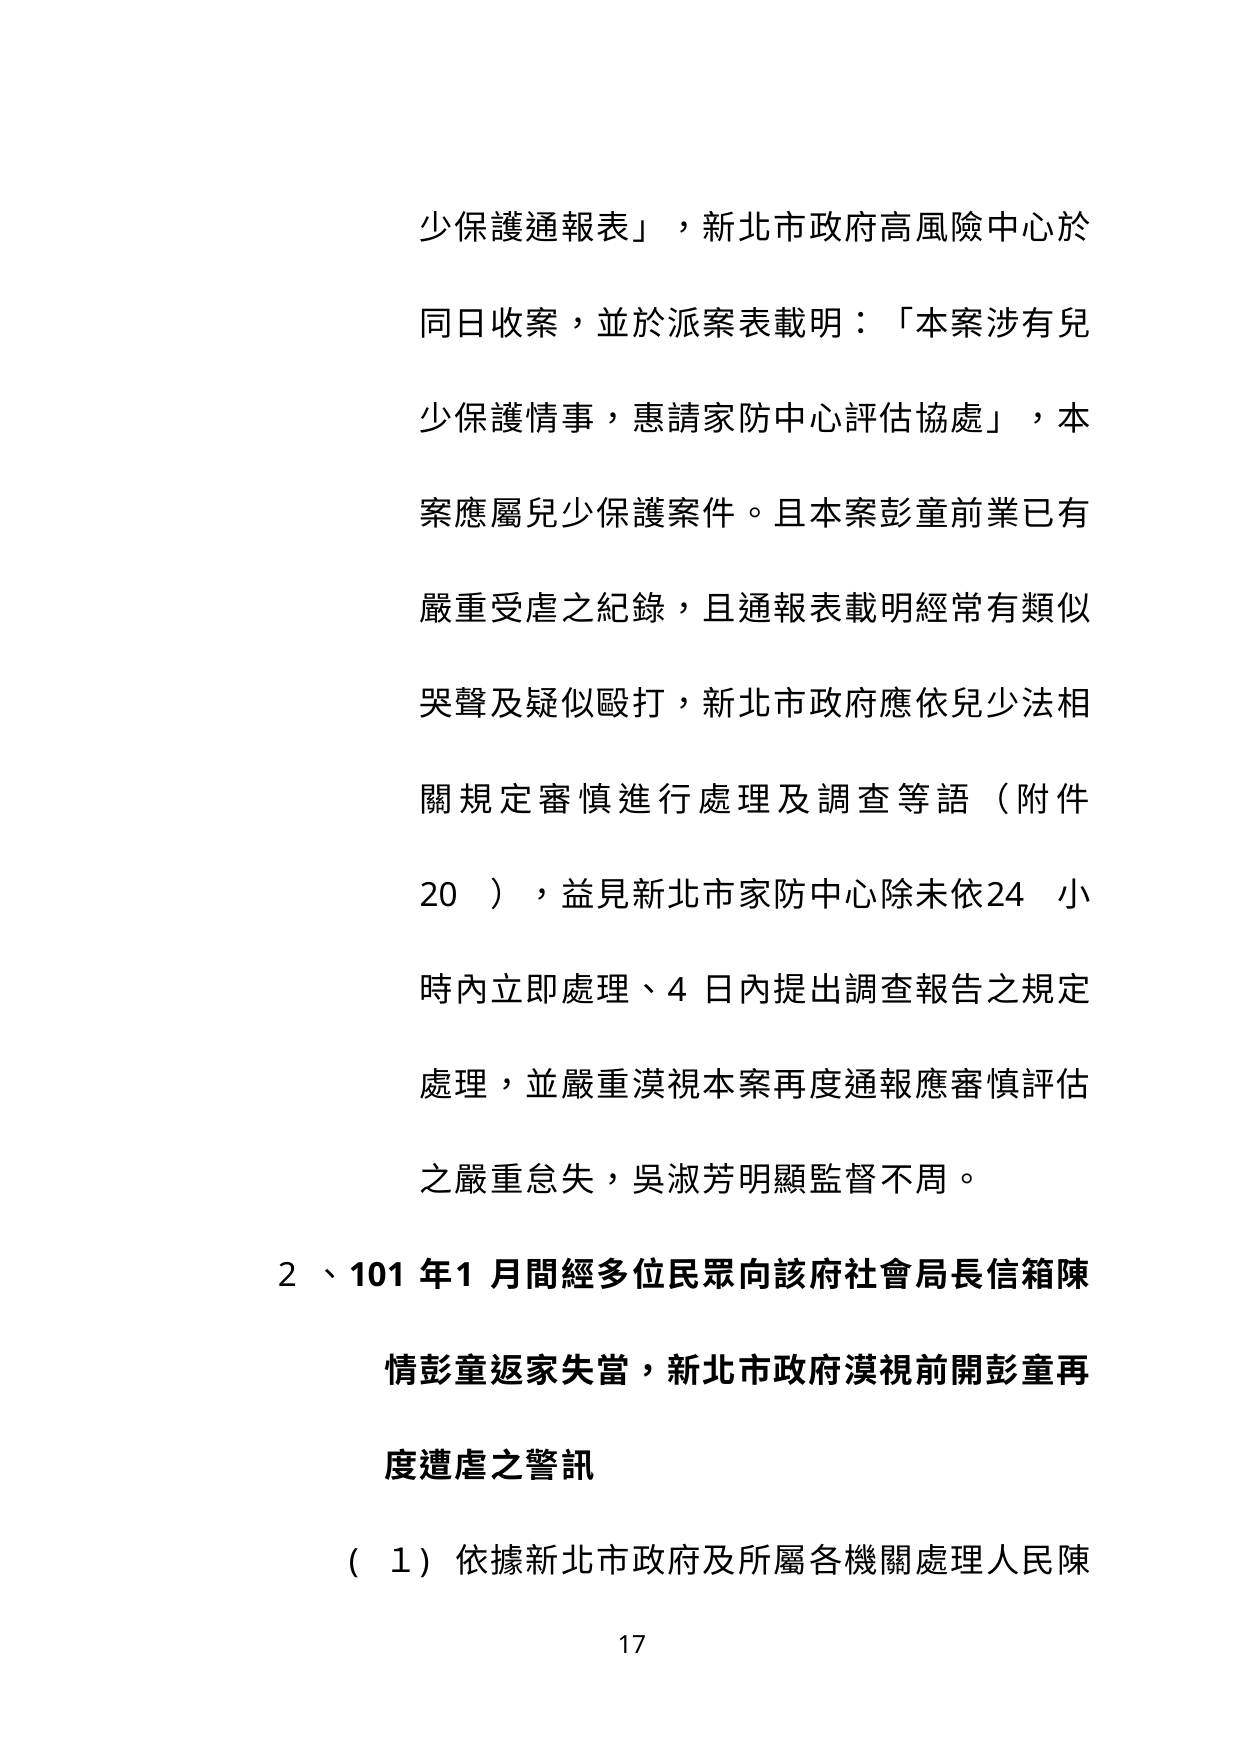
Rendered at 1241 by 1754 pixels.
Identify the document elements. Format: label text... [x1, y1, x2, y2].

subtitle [313, 1511, 1092, 1606]
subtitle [313, 178, 1092, 1225]
subtitle 101年1月間經多位民眾向該府社會局長信箱陳情彭童返家失當，新北市政府漠視前開彭童再度遭虐之警訊 [278, 1225, 1092, 1511]
